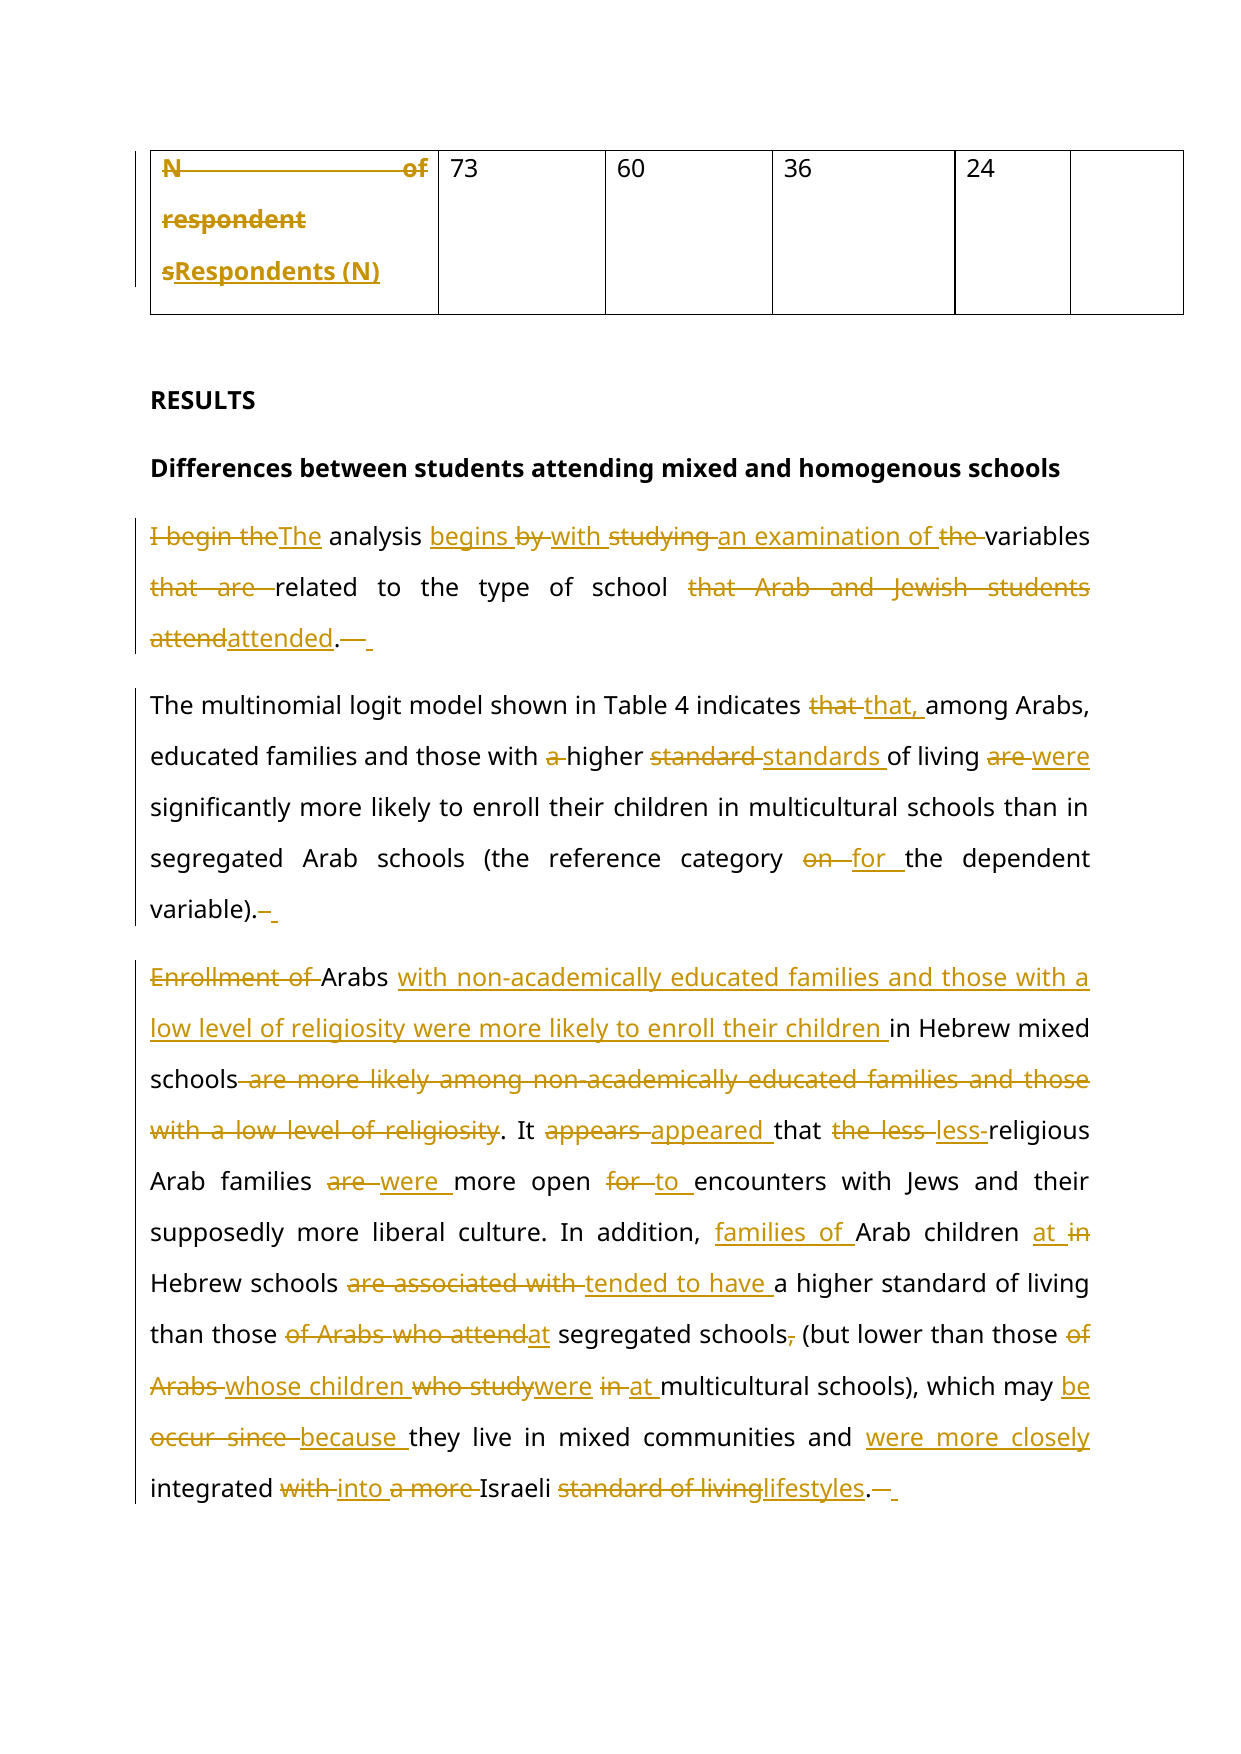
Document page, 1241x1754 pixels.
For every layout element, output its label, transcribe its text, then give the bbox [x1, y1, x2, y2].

table_cell [1071, 151, 1183, 314]
text RESULTS [150, 383, 1090, 417]
table_cell [151, 151, 438, 314]
text The multinomial logit model shown in Table 4 indicates among Arabs, educated families and those with higher of living significantly more likely to enroll their children in multicultural schools than in segregated Arab schools (the reference category the dependent variable). [150, 688, 1090, 926]
table_cell 60 [606, 151, 772, 314]
table_cell 36 [773, 151, 954, 314]
table_cell 73 [439, 151, 605, 314]
table_cell 24 [956, 151, 1070, 314]
text Arabs in Hebrew mixed schools. It that religious Arab families more open encounters with Jews and their supposedly more liberal culture. In addition, Arab children Hebrew schools a higher standard of living than those segregated schools (but lower than those multicultural schools), which may they live in mixed communities and integrated Israeli . [150, 960, 1090, 1504]
text analysis variables related to the type of school . [150, 518, 1090, 654]
text Differences between students attending mixed and homogenous schools [150, 450, 1090, 484]
